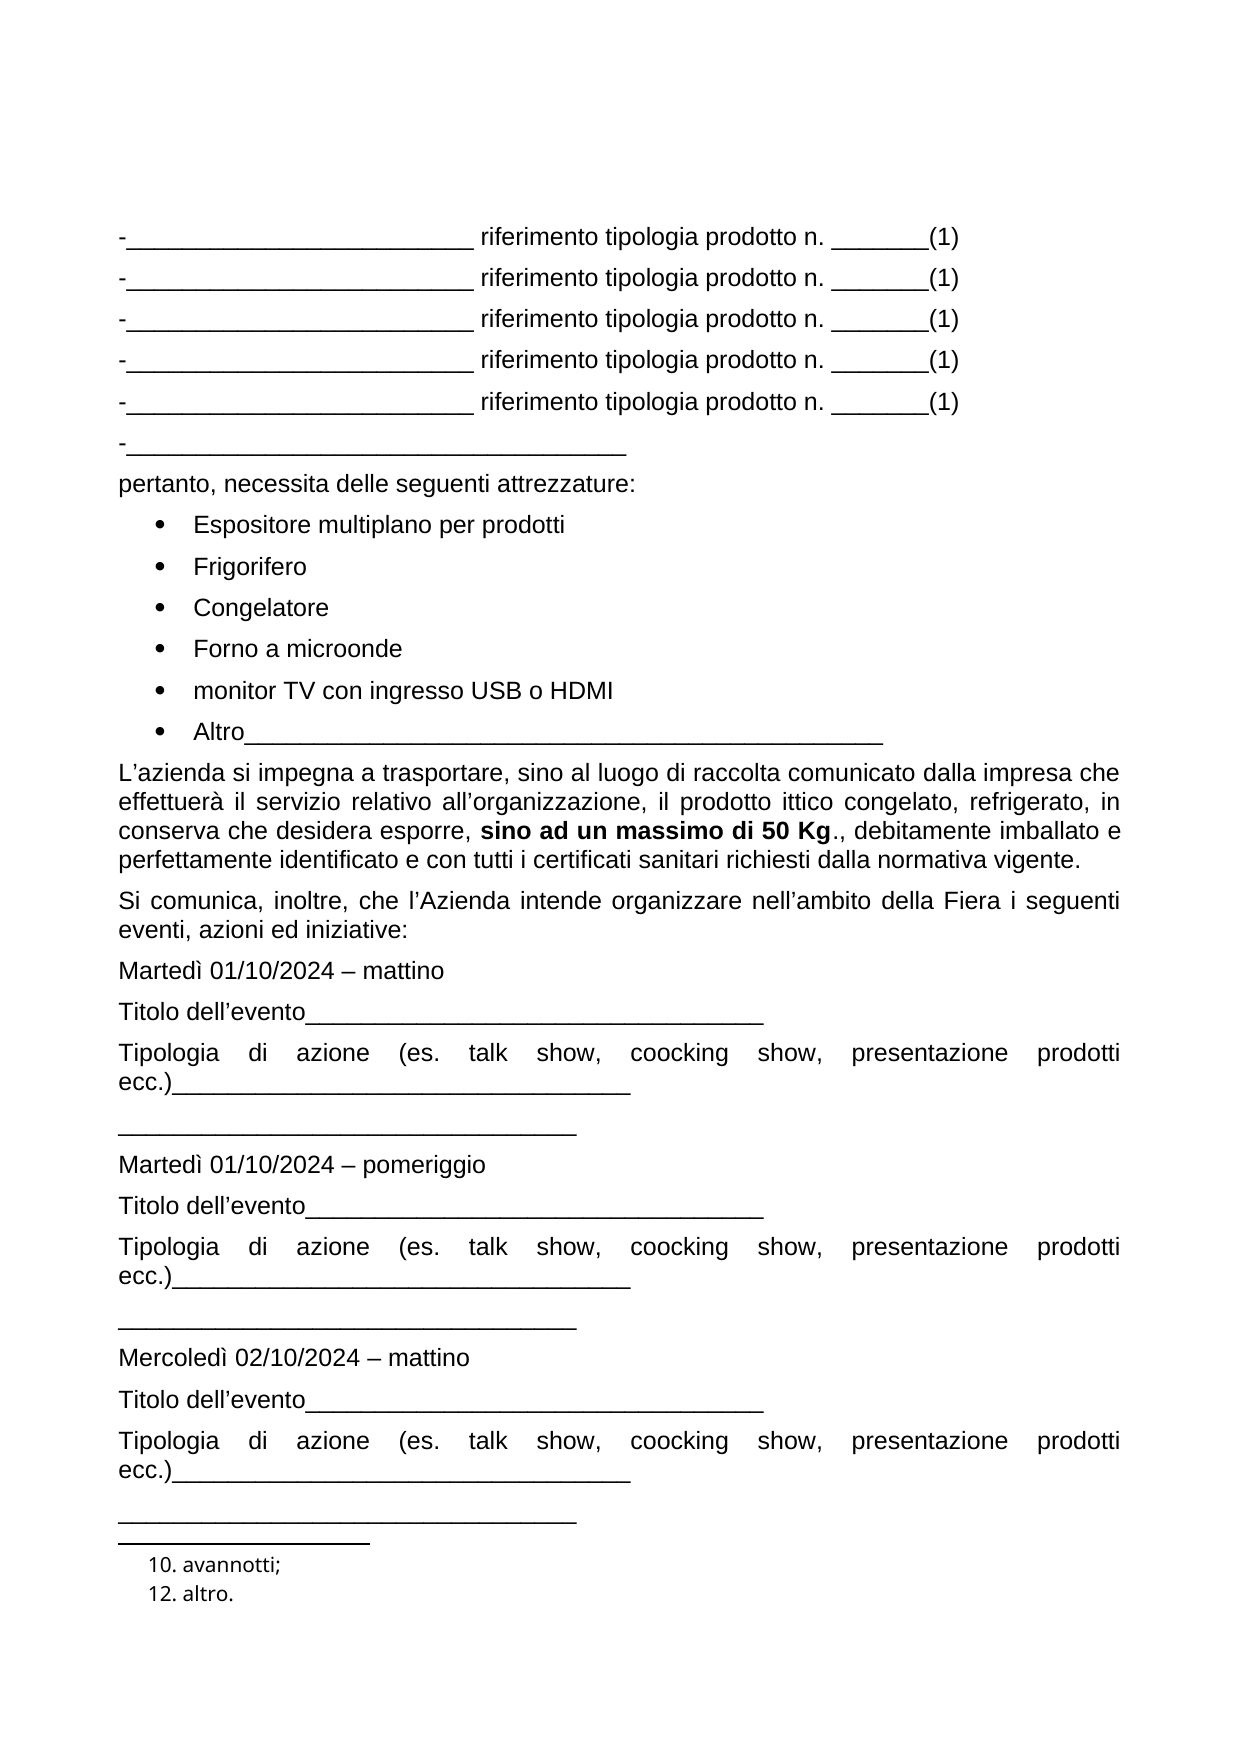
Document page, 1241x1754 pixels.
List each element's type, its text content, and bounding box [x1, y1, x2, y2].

text Tipologia di azione (es. talk show, coocking show, presentazione prodotti ecc.)_________________________________ [118, 1038, 1122, 1096]
text -_________________________ riferimento tipologia prodotto n. _______(1) [118, 387, 1122, 415]
text _________________________________ [118, 1496, 1122, 1525]
text -_________________________ riferimento tipologia prodotto n. _______(1) [118, 263, 1122, 292]
text Si comunica, inoltre, che l’Azienda intende organizzare nell’ambito della Fiera i seguenti eventi, azioni ed iniziative: [118, 886, 1122, 943]
text _________________________________ [118, 1302, 1122, 1331]
list Congelatore [156, 593, 1122, 622]
list monitor TV con ingresso USB o HDMI [156, 676, 1122, 704]
text Titolo dell’evento_________________________________ [118, 1191, 1122, 1220]
text Martedì 01/10/2024 – mattino [118, 956, 1122, 985]
text -_________________________ riferimento tipologia prodotto n. _______(1) [118, 222, 1122, 250]
text -_________________________ riferimento tipologia prodotto n. _______(1) [118, 304, 1122, 333]
list Frigorifero [156, 552, 1122, 581]
text pertanto, necessita delle seguenti attrezzature: [118, 469, 1122, 498]
text _________________________________ [118, 1108, 1122, 1137]
list Altro______________________________________________ [156, 717, 1122, 746]
text L’azienda si impegna a trasportare, sino al luogo di raccolta comunicato dalla impresa che effettuerà il servizio relativo all’organizzazione, il prodotto ittico congelato, refrigerato, in conserva che desidera esporre, sino ad un massimo di 50 Kg., debitamente imballato e perfettamente identificato e con tutti i certificati sanitari richiesti dalla normativa vigente. [118, 758, 1122, 873]
text Tipologia di azione (es. talk show, coocking show, presentazione prodotti ecc.)_________________________________ [118, 1232, 1122, 1290]
list Forno a microonde [156, 634, 1122, 663]
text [118, 1385, 1122, 1413]
text Martedì 01/10/2024 – pomeriggio [118, 1150, 1122, 1178]
list Espositore multiplano per prodotti [156, 510, 1122, 539]
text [118, 1426, 1122, 1483]
text -____________________________________ [118, 428, 1122, 457]
text Titolo dell’evento_________________________________ [118, 997, 1122, 1026]
text Mercoledì 02/10/2024 – mattino [118, 1343, 1122, 1372]
text -_________________________ riferimento tipologia prodotto n. _______(1) [118, 345, 1122, 374]
